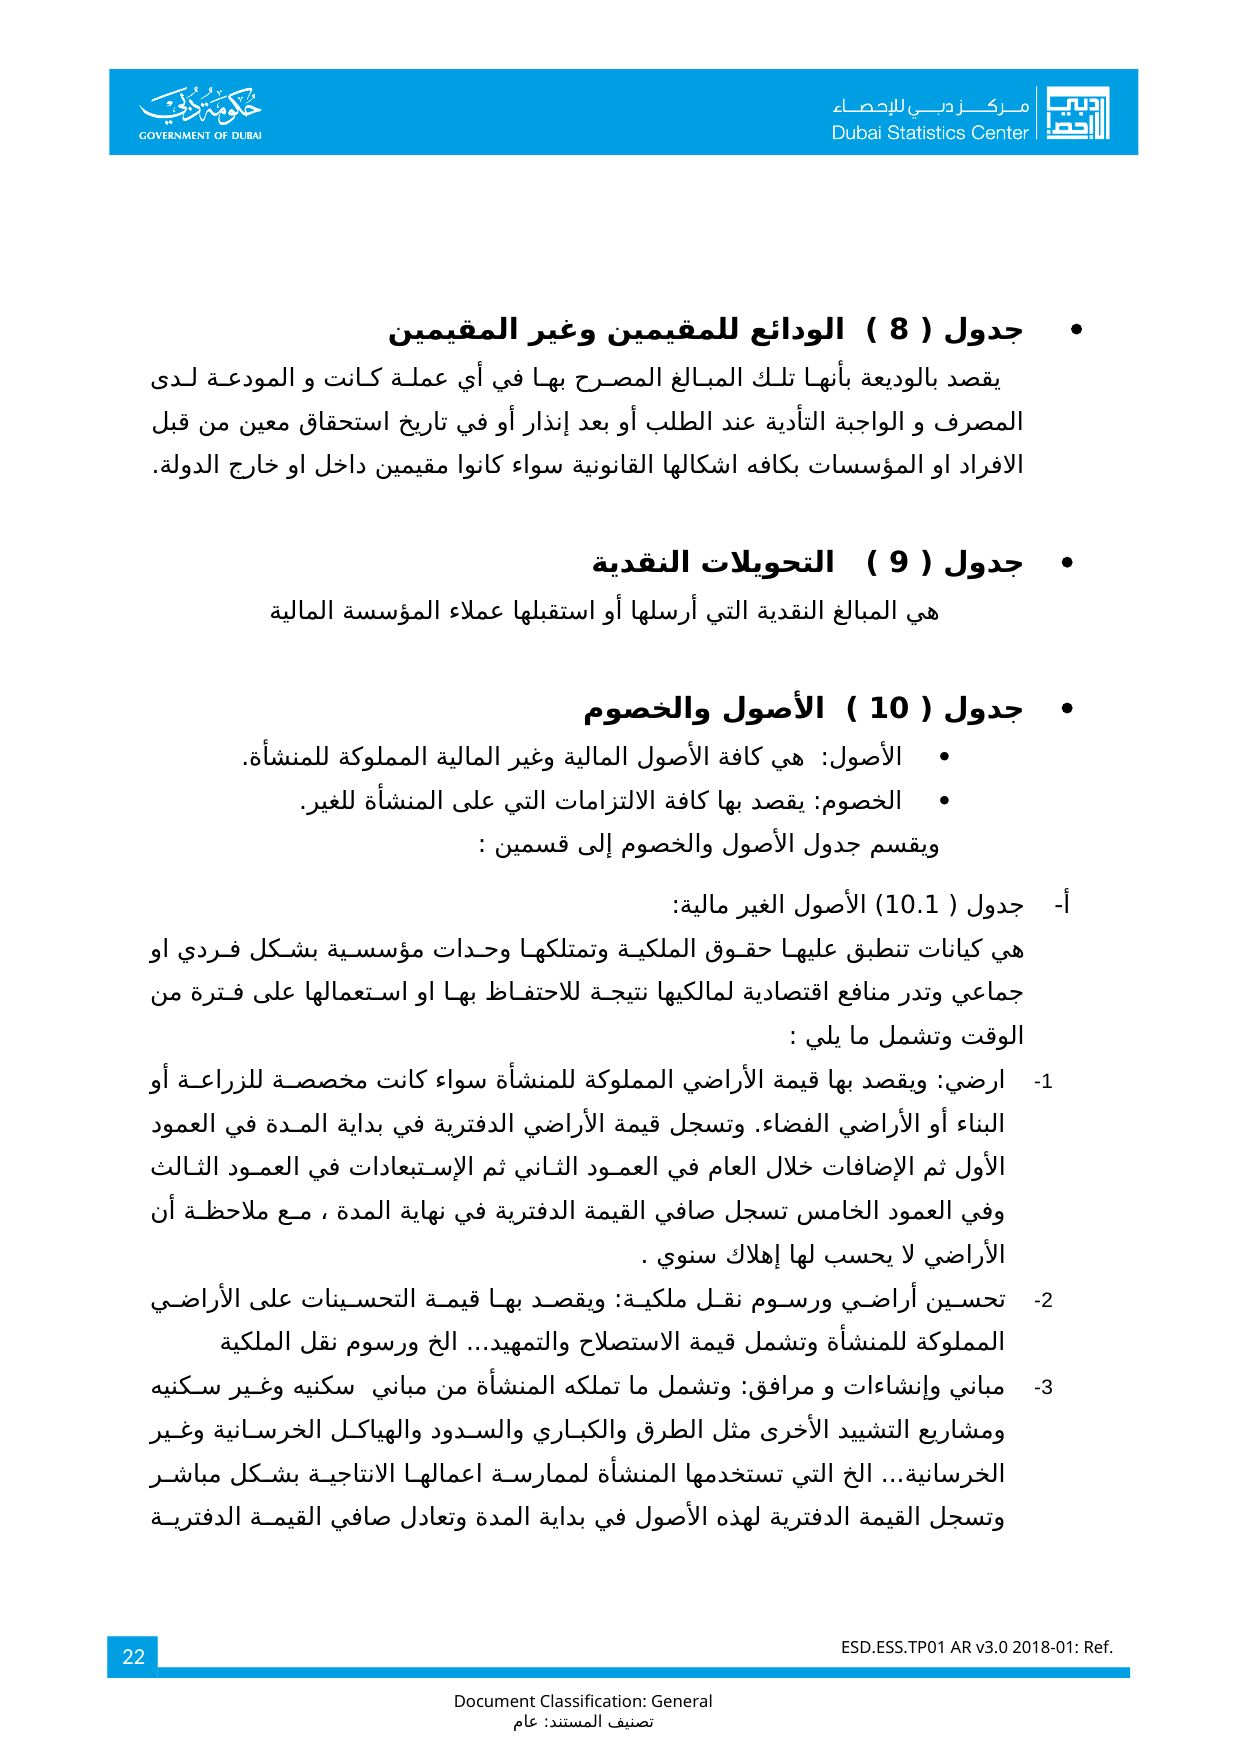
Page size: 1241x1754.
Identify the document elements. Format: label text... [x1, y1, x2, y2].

list ارضي: ويقصد بها قيمة الأراضي المملوكة للمنشأة سواء كانت مخصصة للزراعة أو البناء أو الأراضي الفضاء. وتسجل قيمة الأراضي الدفترية في بداية المـدة في العمود الأول ثم الإضافات خلال العام في العمود الثاني ثم الإستبعادات في العمود الثالث وفي العمود الخامس تسجل صافي القيمة الدفترية في نهاية المدة ، مع ملاحظة أن الأراضي لا يحسب لها إهلاك سنوي . [150, 1065, 1034, 1269]
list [150, 1371, 1034, 1532]
list جدول ( 9 ) التحويلات النقدية [150, 545, 1062, 579]
picture [1053, 123, 1087, 133]
list يقصد بالوديعة بأنها تلك المبالغ المصرح بها في أي عملة كانت و المودعة لدى المصرف و الواجبة التأدية عند الطلب أو بعد إنذار أو في تاريخ استحقاق معين من قبل الافراد او المؤسسات بكافه اشكالها القانونية سواء كانوا مقيمين داخل او خارج الدولة. [150, 363, 1034, 480]
list جدول ( 8 ) الودائع للمقيمين وغير المقيمين [150, 312, 1071, 346]
list تحسين أراضي ورسوم نقل ملكية: ويقصد بها قيمة التحسينات على الأراضي المملوكة للمنشأة وتشمل قيمة الاستصلاح والتمهيد... الخ ورسوم نقل الملكية [150, 1284, 1034, 1357]
picture [1048, 87, 1109, 138]
list الخصوم: يقصد بها كافة الالتزامات التي على المنشأة للغير. [150, 786, 940, 815]
list هي كيانات تنطبق عليها حقوق الملكية وتمتلكها وحدات مؤسسية بشكل فردي او جماعي وتدر منافع اقتصادية لمالكيها نتيجة للاحتفاظ بها او استعمالها على فترة من الوقت وتشمل ما يلي : [150, 934, 1024, 1050]
picture [1090, 99, 1098, 110]
list جدول ( 10.1) الأصول الغير مالية: [150, 890, 1062, 919]
picture [1096, 99, 1103, 138]
list هي المبالغ النقدية التي أرسلها أو استقبلها عملاء المؤسسة المالية [150, 596, 940, 626]
picture [231, 99, 240, 110]
list جدول ( 10 ) الأصول والخصوم [150, 691, 1062, 725]
picture [106, 1632, 1131, 1681]
text ويقسم جدول الأصول والخصوم إلى قسمين : [150, 829, 940, 859]
list الأصول: هي كافة الأصول المالية وغير المالية المملوكة للمنشأة. [150, 742, 940, 771]
